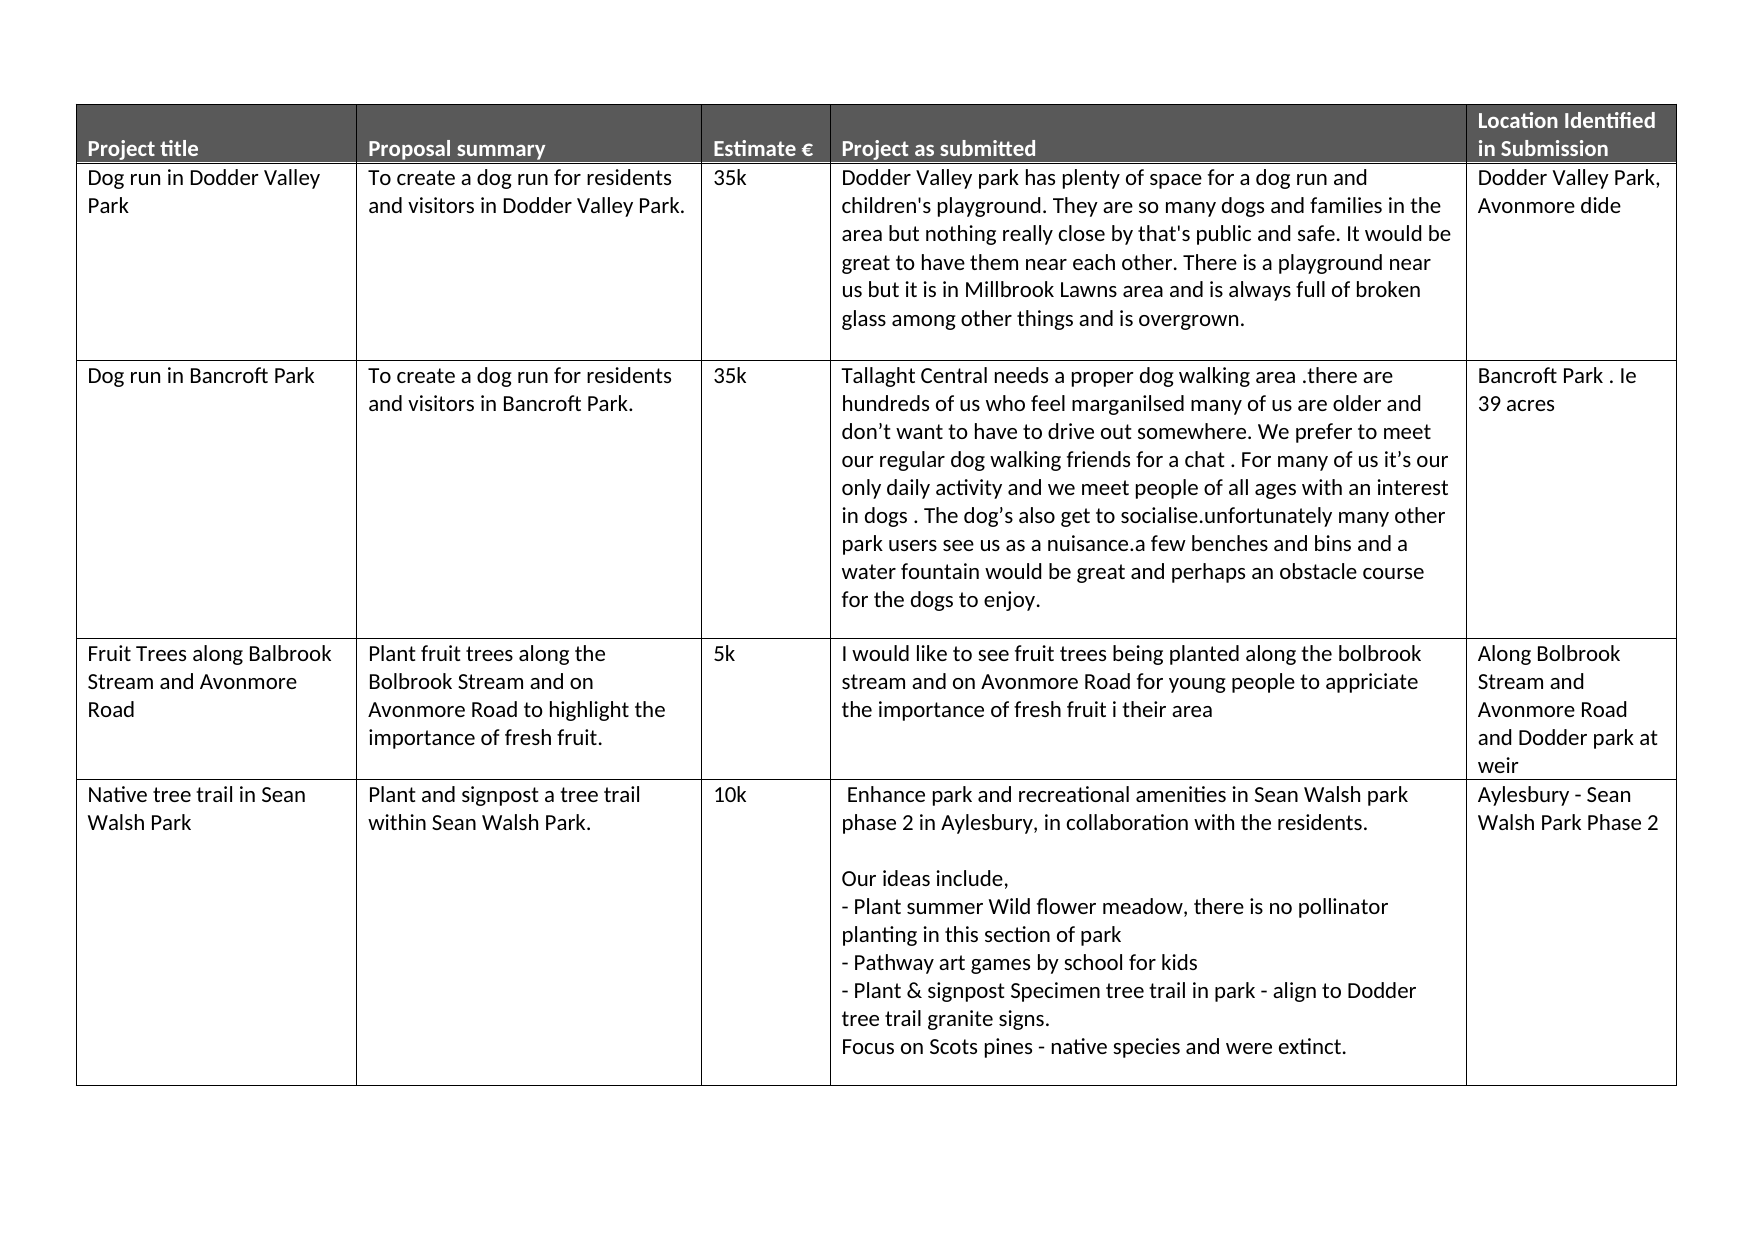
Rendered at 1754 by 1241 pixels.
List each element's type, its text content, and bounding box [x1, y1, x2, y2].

table_cell Tallaght Central needs a proper dog walking area .there are hundreds of us who feel marganilsed many of us are older and don’t want to have to drive out somewhere. We prefer to meet our regular dog walking friends for a chat . For many of us it’s our only daily activity and we meet people of all ages with an interest in dogs . The dog’s also get to socialise.unfortunately many other park users see us as a nuisance.a few benches and bins and a water fountain would be great and perhaps an obstacle course for the dogs to enjoy. [831, 361, 1466, 638]
table_cell Project title [77, 105, 356, 162]
table_cell I would like to see fruit trees being planted along the bolbrook stream and on Avonmore Road for young people to appriciate the importance of fresh fruit i their area [831, 639, 1466, 779]
table_cell Along Bolbrook Stream and Avonmore Road and Dodder park at weir [1467, 639, 1676, 779]
table_cell Estimate € [702, 105, 830, 162]
table_cell 35k [702, 164, 830, 360]
table_cell Location Identified in Submission [1467, 105, 1676, 162]
table_cell To create a dog run for residents and visitors in Dodder Valley Park. [357, 164, 701, 360]
table_cell To create a dog run for residents and visitors in Bancroft Park. [357, 361, 701, 638]
table_cell Native tree trail in Sean Walsh Park [77, 780, 356, 1085]
table_cell Fruit Trees along Balbrook Stream and Avonmore Road [77, 639, 356, 779]
table_cell Bancroft Park . Ie 39 acres [1467, 361, 1676, 638]
table_cell Project as submitted [831, 105, 1466, 162]
table_cell Dodder Valley Park, Avonmore dide [1467, 164, 1676, 360]
table_cell Plant and signpost a tree trail within Sean Walsh Park. [357, 780, 701, 1085]
table_cell 35k [702, 361, 830, 638]
table_cell Proposal summary [357, 105, 701, 162]
table_cell Aylesbury - Sean Walsh Park Phase 2 [1467, 780, 1676, 1085]
table_cell 5k [702, 639, 830, 779]
table_cell Dog run in Bancroft Park [77, 361, 356, 638]
table_cell Plant fruit trees along the Bolbrook Stream and on Avonmore Road to highlight the importance of fresh fruit. [357, 639, 701, 779]
table_cell Dodder Valley park has plenty of space for a dog run and children's playground. They are so many dogs and families in the area but nothing really close by that's public and safe. It would be great to have them near each other. There is a playground near us but it is in Millbrook Lawns area and is always full of broken glass among other things and is overgrown. [831, 164, 1466, 360]
table_cell 10k [702, 780, 830, 1085]
table_cell Dog run in Dodder Valley Park [77, 164, 356, 360]
table_cell Enhance park and recreational amenities in Sean Walsh park phase 2 in Aylesbury, in collaboration with the residents. Our ideas include, - Plant summer Wild flower meadow, there is no pollinator planting in this section of park - Pathway art games by school for kids - Plant & signpost Specimen tree trail in park - align to Dodder tree trail granite signs. Focus on Scots pines - native species and were extinct. [831, 780, 1466, 1085]
